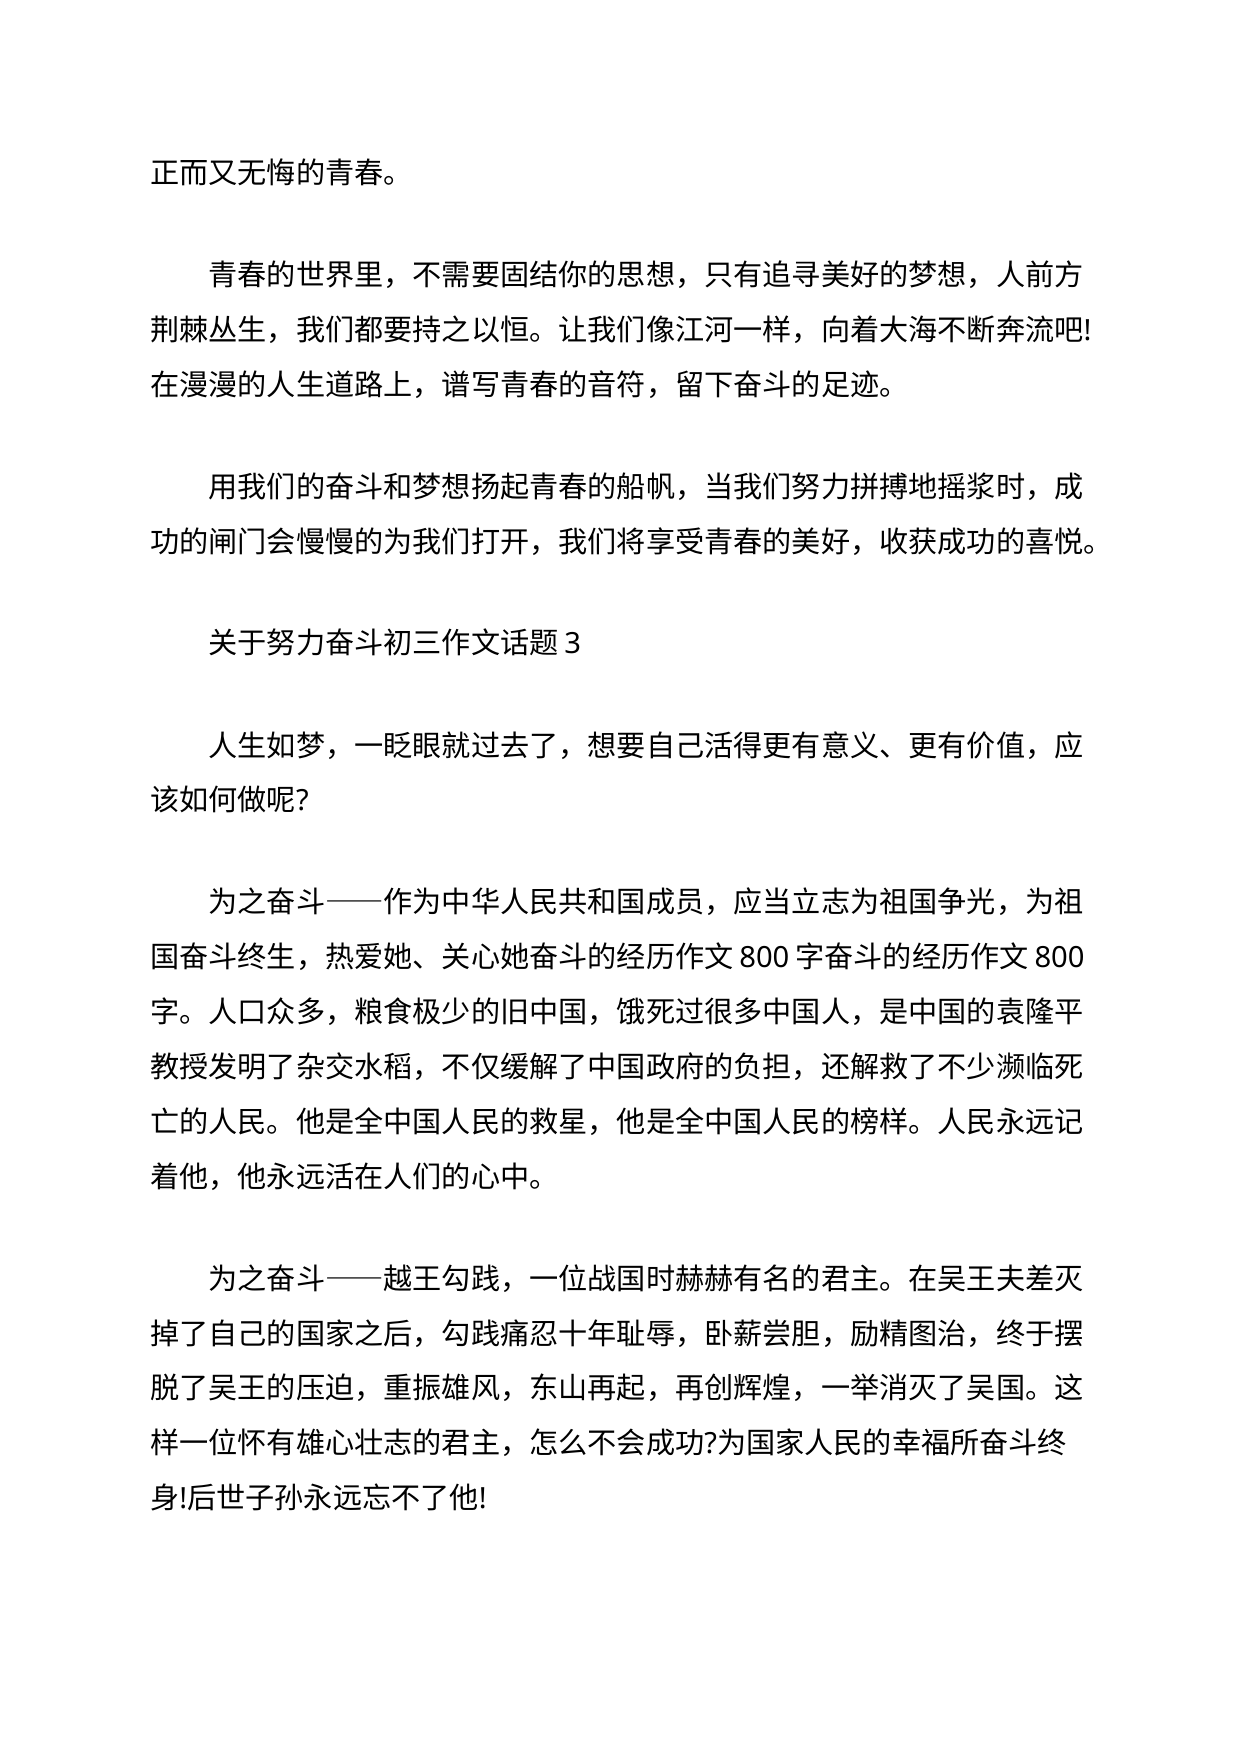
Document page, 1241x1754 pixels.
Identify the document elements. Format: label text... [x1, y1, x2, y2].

text 青春的世界里，不需要固结你的思想，只有追寻美好的梦想，人前方荆棘丛生，我们都要持之以恒。让我们像江河一样，向着大海不断奔流吧!在漫漫的人生道路上，谱写青春的音符，留下奋斗的足迹。 [150, 252, 1090, 404]
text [150, 150, 1090, 192]
text 为之奋斗——作为中华人民共和国成员，应当立志为祖国争光，为祖国奋斗终生，热爱她、关心她奋斗的经历作文800字奋斗的经历作文800字。人口众多，粮食极少的旧中国，饿死过很多中国人，是中国的袁隆平教授发明了杂交水稻，不仅缓解了中国政府的负担，还解救了不少濒临死亡的人民。他是全中国人民的救星，他是全中国人民的榜样。人民永远记着他，他永远活在人们的心中。 [150, 879, 1090, 1196]
text 关于努力奋斗初三作文话题3 [150, 620, 1090, 662]
text 人生如梦，一眨眼就过去了，想要自己活得更有意义、更有价值，应该如何做呢? [150, 722, 1090, 819]
text 用我们的奋斗和梦想扬起青春的船帆，当我们努力拼搏地摇浆时，成功的闸门会慢慢的为我们打开，我们将享受青春的美好，收获成功的喜悦。 [150, 463, 1090, 561]
text 为之奋斗——越王勾践，一位战国时赫赫有名的君主。在吴王夫差灭掉了自己的国家之后，勾践痛忍十年耻辱，卧薪尝胆，励精图治，终于摆脱了吴王的压迫，重振雄风，东山再起，再创辉煌，一举消灭了吴国。这样一位怀有雄心壮志的君主，怎么不会成功?为国家人民的幸福所奋斗终身!后世子孙永远忘不了他! [150, 1255, 1090, 1517]
